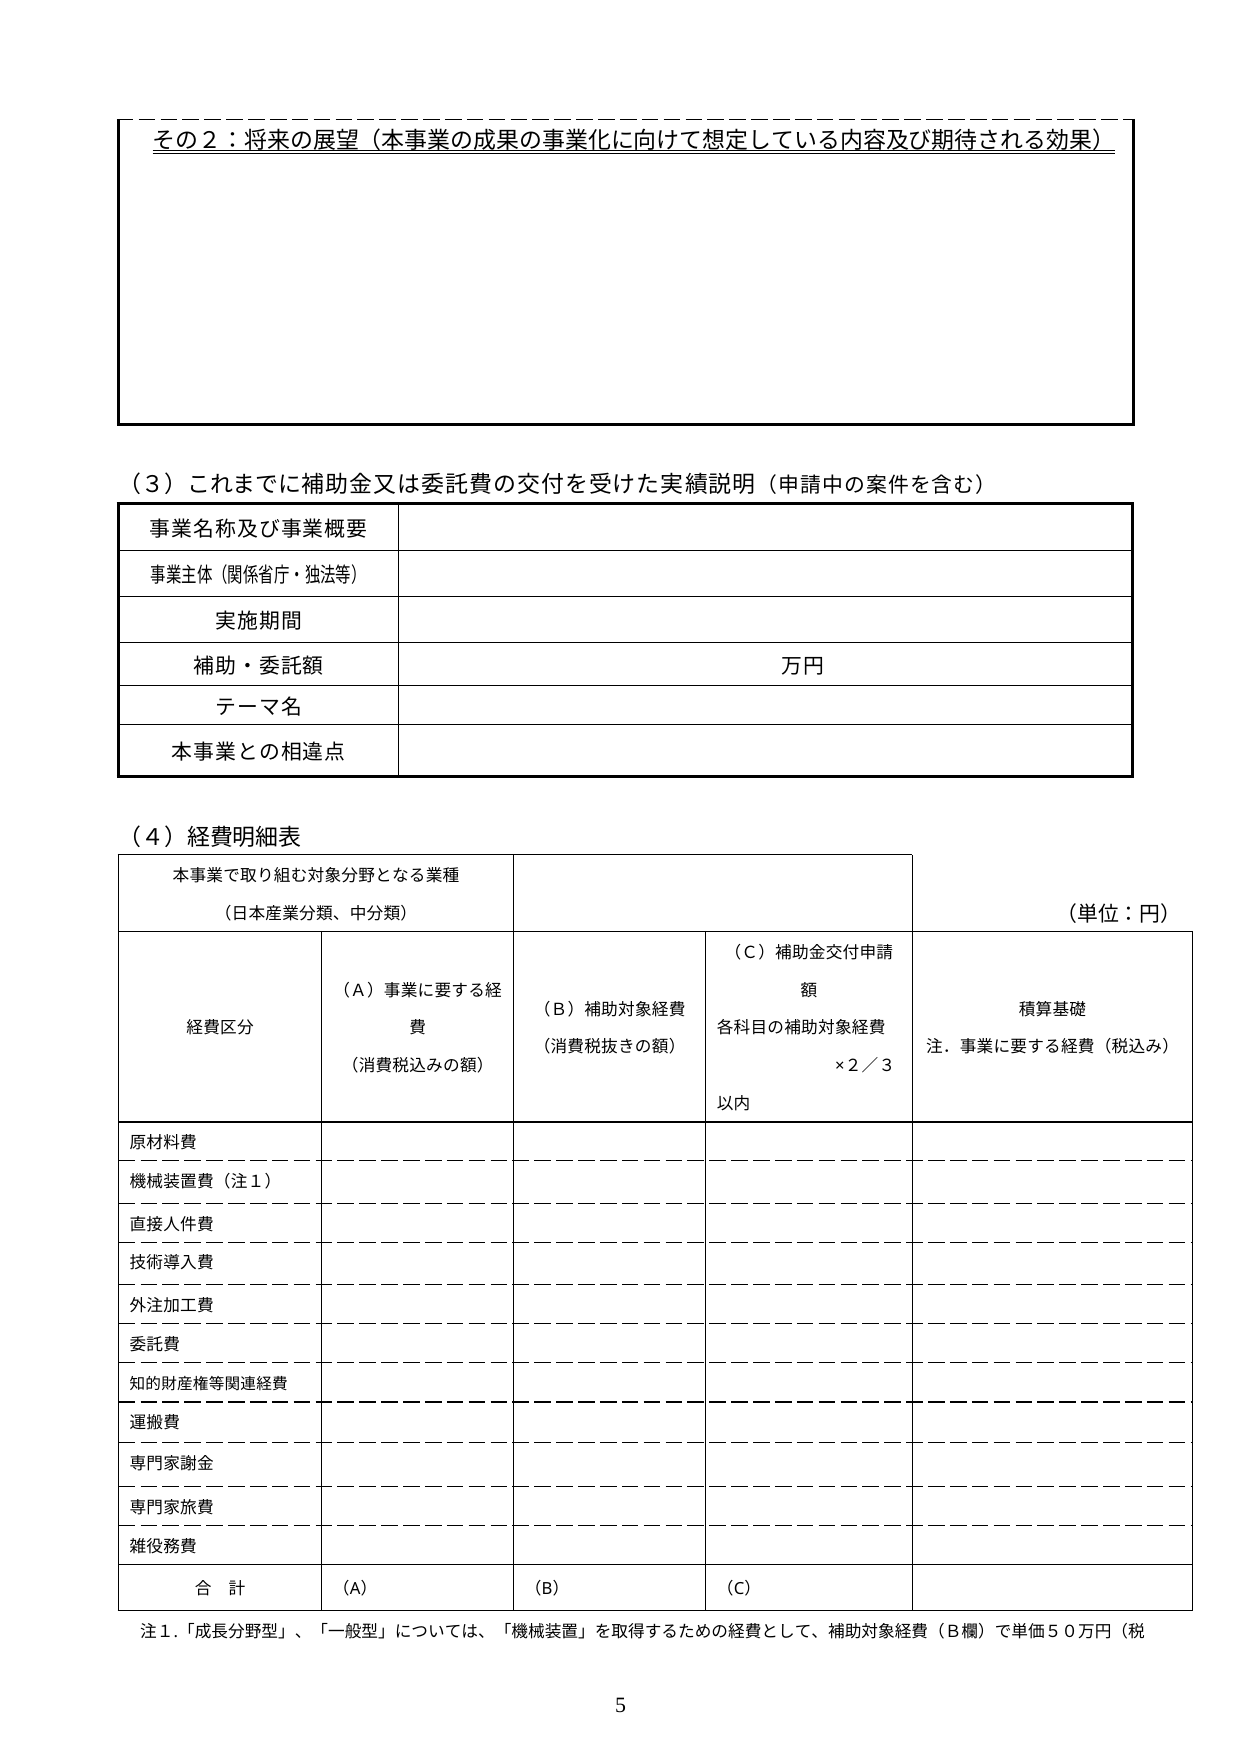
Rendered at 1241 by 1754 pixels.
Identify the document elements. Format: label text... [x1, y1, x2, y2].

table_cell 雑役務費 [119, 1525, 321, 1564]
table_cell [322, 1123, 513, 1160]
table_cell 原材料費 [119, 1123, 321, 1160]
table_cell [322, 1401, 513, 1442]
table_cell [706, 1203, 912, 1242]
table_cell [399, 686, 1131, 724]
table_cell 積算基礎 注．事業に要する経費（税込み） [913, 932, 1192, 1121]
table_cell [913, 1323, 1192, 1362]
table_cell [514, 1442, 705, 1486]
table_cell 機械装置費（注１） [119, 1160, 321, 1203]
table_cell [322, 1525, 513, 1564]
table_cell [913, 1401, 1192, 1442]
table_cell [514, 1203, 705, 1242]
table_cell [913, 1284, 1192, 1323]
table_cell [514, 1323, 705, 1362]
table_cell 技術導入費 [119, 1242, 321, 1284]
table_cell [706, 1242, 912, 1284]
table_cell [322, 1323, 513, 1362]
table_cell （B） [514, 1565, 705, 1610]
table_cell [322, 1284, 513, 1323]
table_cell [913, 1203, 1192, 1242]
table_cell [514, 1362, 705, 1401]
table_cell [322, 1242, 513, 1284]
table_cell 直接人件費 [119, 1203, 321, 1242]
table_cell （Ａ）事業に要する経費 （消費税込みの額） [322, 932, 513, 1121]
table_header [399, 505, 1131, 549]
table_cell [514, 1123, 705, 1160]
text （３）これまでに補助金又は委託費の交付を受けた実績説明（申請中の案件を含む） [118, 464, 1122, 502]
table_cell 本事業との相違点 [120, 725, 398, 775]
table_cell （C） [706, 1565, 912, 1610]
table_cell [913, 1442, 1192, 1486]
table_cell [514, 1486, 705, 1525]
table_cell [706, 1160, 912, 1203]
text （４）経費明細表 [118, 816, 1122, 854]
table_cell [514, 1401, 705, 1442]
table_cell [322, 1362, 513, 1401]
table_cell 合 計 [119, 1565, 321, 1610]
table_cell [913, 1525, 1192, 1564]
table_cell [322, 1160, 513, 1203]
table_cell 専門家謝金 [119, 1442, 321, 1486]
table_cell [706, 1362, 912, 1401]
table_cell 経費区分 [119, 932, 321, 1121]
table_cell [706, 1442, 912, 1486]
table_cell （Ｂ）補助対象経費 （消費税抜きの額） [514, 932, 705, 1121]
table_cell 実施期間 [120, 597, 398, 642]
table_cell 万円 [399, 643, 1131, 685]
table_cell [706, 1401, 912, 1442]
table_cell [514, 1284, 705, 1323]
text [140, 1611, 1152, 1649]
table_cell 外注加工費 [119, 1284, 321, 1323]
table_cell [322, 1442, 513, 1486]
table_cell [913, 1242, 1192, 1284]
table_cell [514, 1160, 705, 1203]
table_cell [706, 1323, 912, 1362]
table_cell [706, 1486, 912, 1525]
table_header 本事業で取り組む対象分野となる業種 （日本産業分類、中分類） [119, 855, 513, 931]
table_cell [913, 1362, 1192, 1401]
table_cell 事業主体（関係省庁・独法等） [120, 551, 398, 596]
table_cell [706, 1525, 912, 1564]
table_cell [913, 1486, 1192, 1525]
table_cell [913, 1123, 1192, 1160]
table_cell [913, 1565, 1192, 1610]
table_cell [322, 1203, 513, 1242]
table_cell 専門家旅費 [119, 1486, 321, 1525]
table_cell テーマ名 [120, 686, 398, 724]
table_cell 補助・委託額 [120, 643, 398, 685]
table_cell [514, 1525, 705, 1564]
table_cell 知的財産権等関連経費 [119, 1362, 321, 1401]
table_cell 運搬費 [119, 1401, 321, 1442]
table_cell （A） [322, 1565, 513, 1610]
table_cell 委託費 [119, 1323, 321, 1362]
table_cell [913, 1160, 1192, 1203]
table_cell [399, 551, 1131, 596]
table_cell [399, 725, 1131, 775]
table_header 事業名称及び事業概要 [120, 505, 398, 549]
table_cell [514, 1242, 705, 1284]
table_cell （Ｃ）補助金交付申請額 各科目の補助対象経費 ×２／３以内 [706, 932, 912, 1121]
table_cell [706, 1123, 912, 1160]
table_header （単位：円） [913, 855, 1192, 931]
table_header [514, 855, 912, 931]
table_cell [120, 119, 1132, 423]
table_cell [322, 1486, 513, 1525]
table_cell [706, 1284, 912, 1323]
table_cell [399, 597, 1131, 642]
